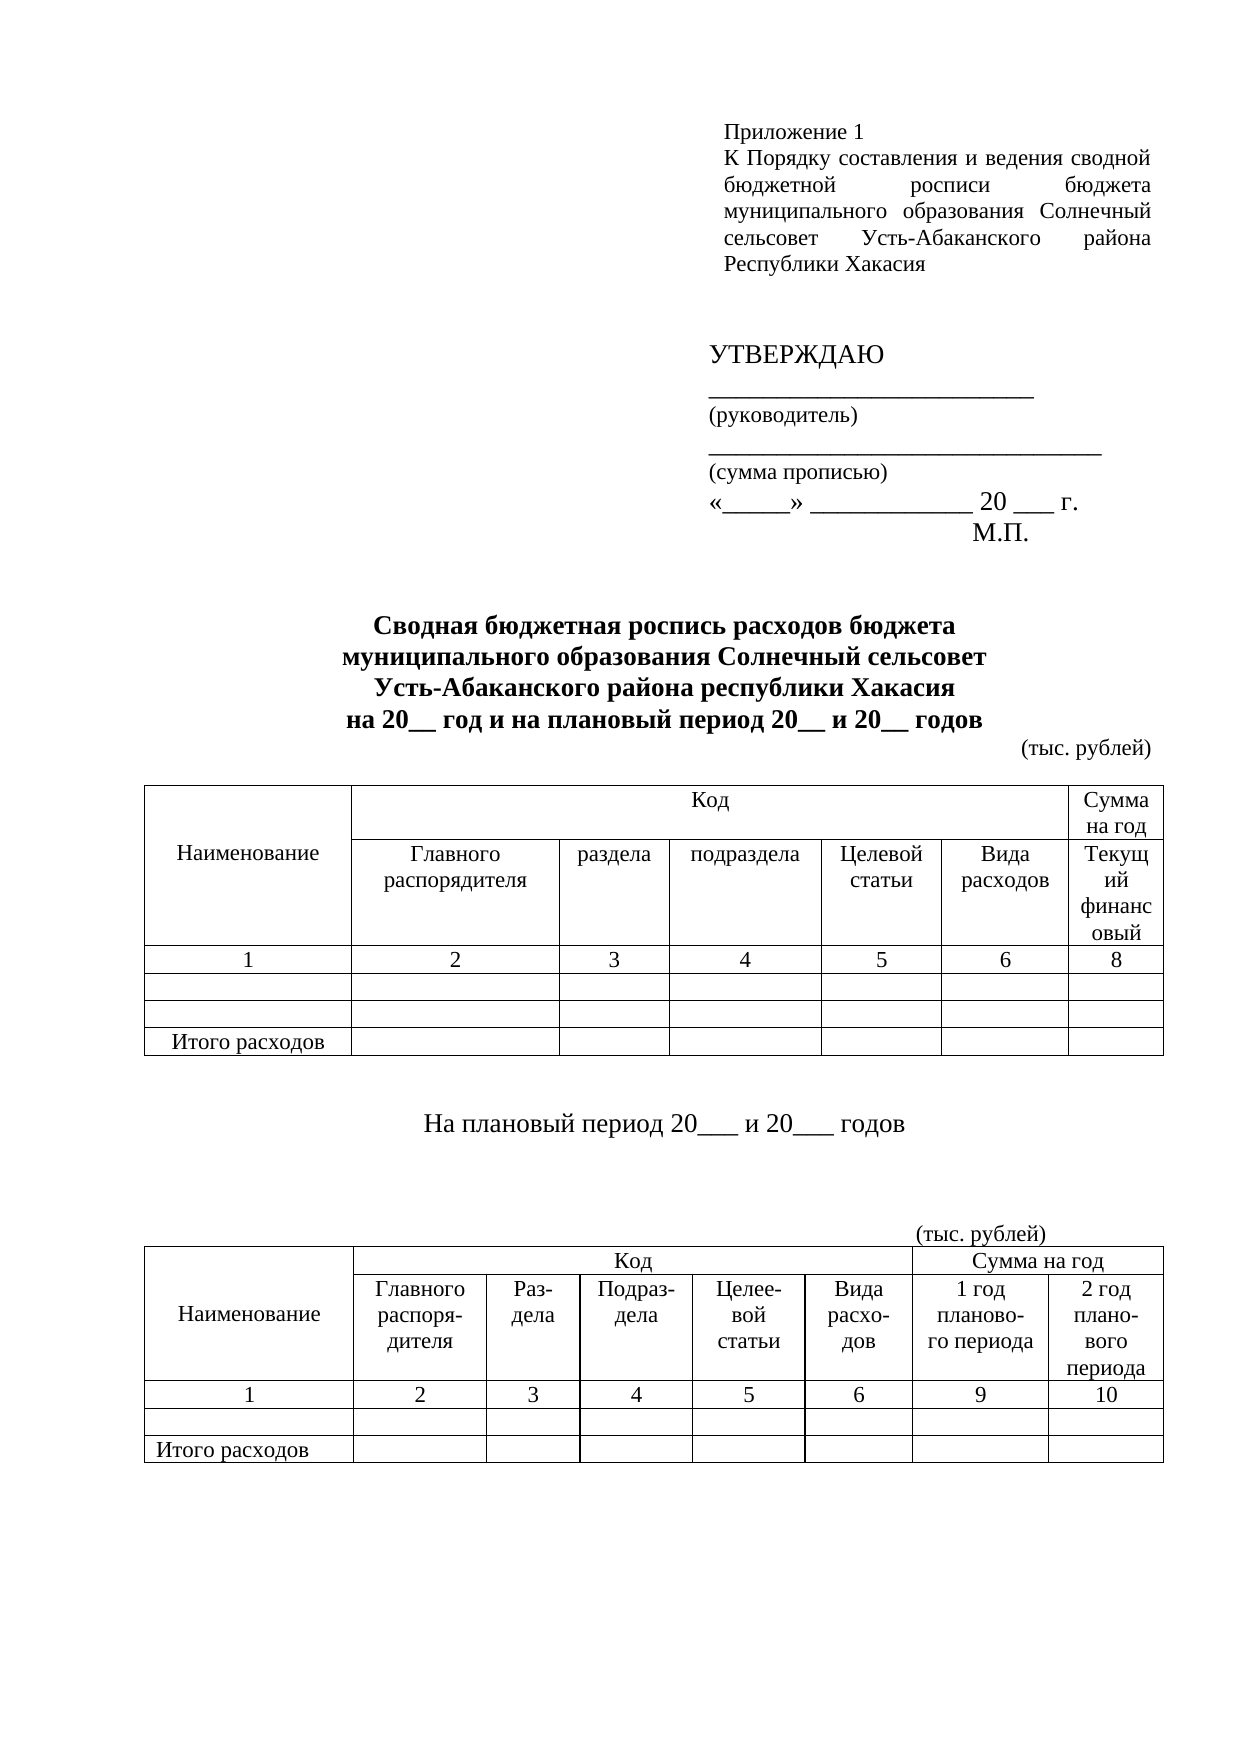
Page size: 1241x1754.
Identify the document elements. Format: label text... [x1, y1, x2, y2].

table_cell Целевой статьи [822, 840, 941, 945]
table_cell [487, 1409, 579, 1435]
table_cell [942, 1028, 1068, 1055]
table_cell [670, 1028, 821, 1055]
text М.П. [709, 516, 1152, 547]
table_cell 9 [913, 1381, 1048, 1407]
table_cell [670, 974, 821, 1000]
text «_____» ____________ 20 ___ г. [709, 485, 1152, 516]
table_cell [913, 1436, 1048, 1462]
table_header Сумма на год [913, 1247, 1163, 1274]
table_header Наименование [145, 1247, 353, 1380]
text ________________________ [709, 370, 1152, 401]
table_cell Вида расхо- дов [806, 1275, 912, 1380]
table_cell [560, 974, 669, 1000]
table_header Наименование [145, 786, 351, 945]
table_cell [560, 1001, 669, 1027]
table_cell 5 [822, 946, 941, 972]
table_cell [352, 1001, 559, 1027]
table_cell Главного распорядителя [352, 840, 559, 945]
text муниципального образования Солнечный сельсовет [177, 640, 1152, 672]
table_cell Подраз-дела [581, 1275, 692, 1380]
text На плановый период 20___ и 20___ годов [177, 1107, 1152, 1138]
table_cell [354, 1409, 486, 1435]
text Сводная бюджетная роспись расходов бюджета [177, 609, 1152, 640]
table_cell [1069, 974, 1163, 1000]
table_cell 8 [1069, 946, 1163, 972]
table_cell [487, 1436, 579, 1462]
table_cell 3 [560, 946, 669, 972]
text на 20__ год и на плановый период 20__ и 20__ годов [177, 703, 1152, 734]
text Усть-Абаканского района республики Хакасия [177, 672, 1152, 703]
table_cell [942, 1001, 1068, 1027]
table_cell Вида расходов [942, 840, 1068, 945]
table_cell раздела [560, 840, 669, 945]
table_header Код [354, 1247, 912, 1274]
table_cell 1 [145, 946, 351, 972]
table_cell 10 [1049, 1381, 1163, 1407]
table_cell 2 [352, 946, 559, 972]
text (тыс. рублей) [177, 734, 1152, 760]
table_cell 6 [942, 946, 1068, 972]
table_cell Целее-вой статьи [693, 1275, 804, 1380]
text (руководитель) [709, 401, 1152, 427]
table_cell Текущий финансовый [1069, 840, 1163, 945]
table_cell [670, 1001, 821, 1027]
table_cell 4 [581, 1381, 692, 1407]
table_cell Раз-дела [487, 1275, 579, 1380]
text Приложение 1 [723, 118, 1152, 144]
table_cell [693, 1436, 804, 1462]
table_cell [806, 1436, 912, 1462]
text (тыс. рублей) [177, 1220, 1152, 1246]
table_cell 2 год плано-вого периода [1049, 1275, 1163, 1380]
table_cell 3 [487, 1381, 579, 1407]
table_cell [354, 1436, 486, 1462]
text _____________________________ [709, 427, 1152, 458]
table_cell [806, 1409, 912, 1435]
table_cell [822, 1001, 941, 1027]
table_cell [560, 1028, 669, 1055]
table_cell [942, 974, 1068, 1000]
table_cell 1 год планово- го периода [913, 1275, 1048, 1380]
table_cell [1069, 1028, 1163, 1055]
table_cell [145, 1409, 353, 1435]
table_cell [581, 1409, 692, 1435]
table_cell Итого расходов [145, 1028, 351, 1055]
table_header Код [352, 786, 1068, 839]
table_cell Главного распоря-дителя [354, 1275, 486, 1380]
table_cell [145, 1001, 351, 1027]
table_cell [913, 1409, 1048, 1435]
table_cell 1 [145, 1381, 353, 1407]
table_cell 4 [670, 946, 821, 972]
table_cell [822, 1028, 941, 1055]
table_cell [693, 1409, 804, 1435]
table_cell [1069, 1001, 1163, 1027]
table_cell [352, 974, 559, 1000]
table_cell подраздела [670, 840, 821, 945]
table_cell 2 [354, 1381, 486, 1407]
table_cell Итого расходов [145, 1436, 353, 1462]
table_cell 5 [693, 1381, 804, 1407]
text К Порядку составления и ведения сводной бюджетной росписи бюджета муниципального образования Солнечный сельсовет Усть-Абаканского района Республики Хакасия [723, 144, 1152, 276]
text (сумма прописью) [709, 458, 1152, 485]
table_cell [1049, 1436, 1163, 1462]
table_cell [352, 1028, 559, 1055]
table_cell [822, 974, 941, 1000]
table_cell 6 [806, 1381, 912, 1407]
table_cell [145, 974, 351, 1000]
table_header Сумма на год [1069, 786, 1163, 839]
table_cell [1049, 1409, 1163, 1435]
table_cell [581, 1436, 692, 1462]
text УТВЕРЖДАЮ [709, 338, 1152, 370]
